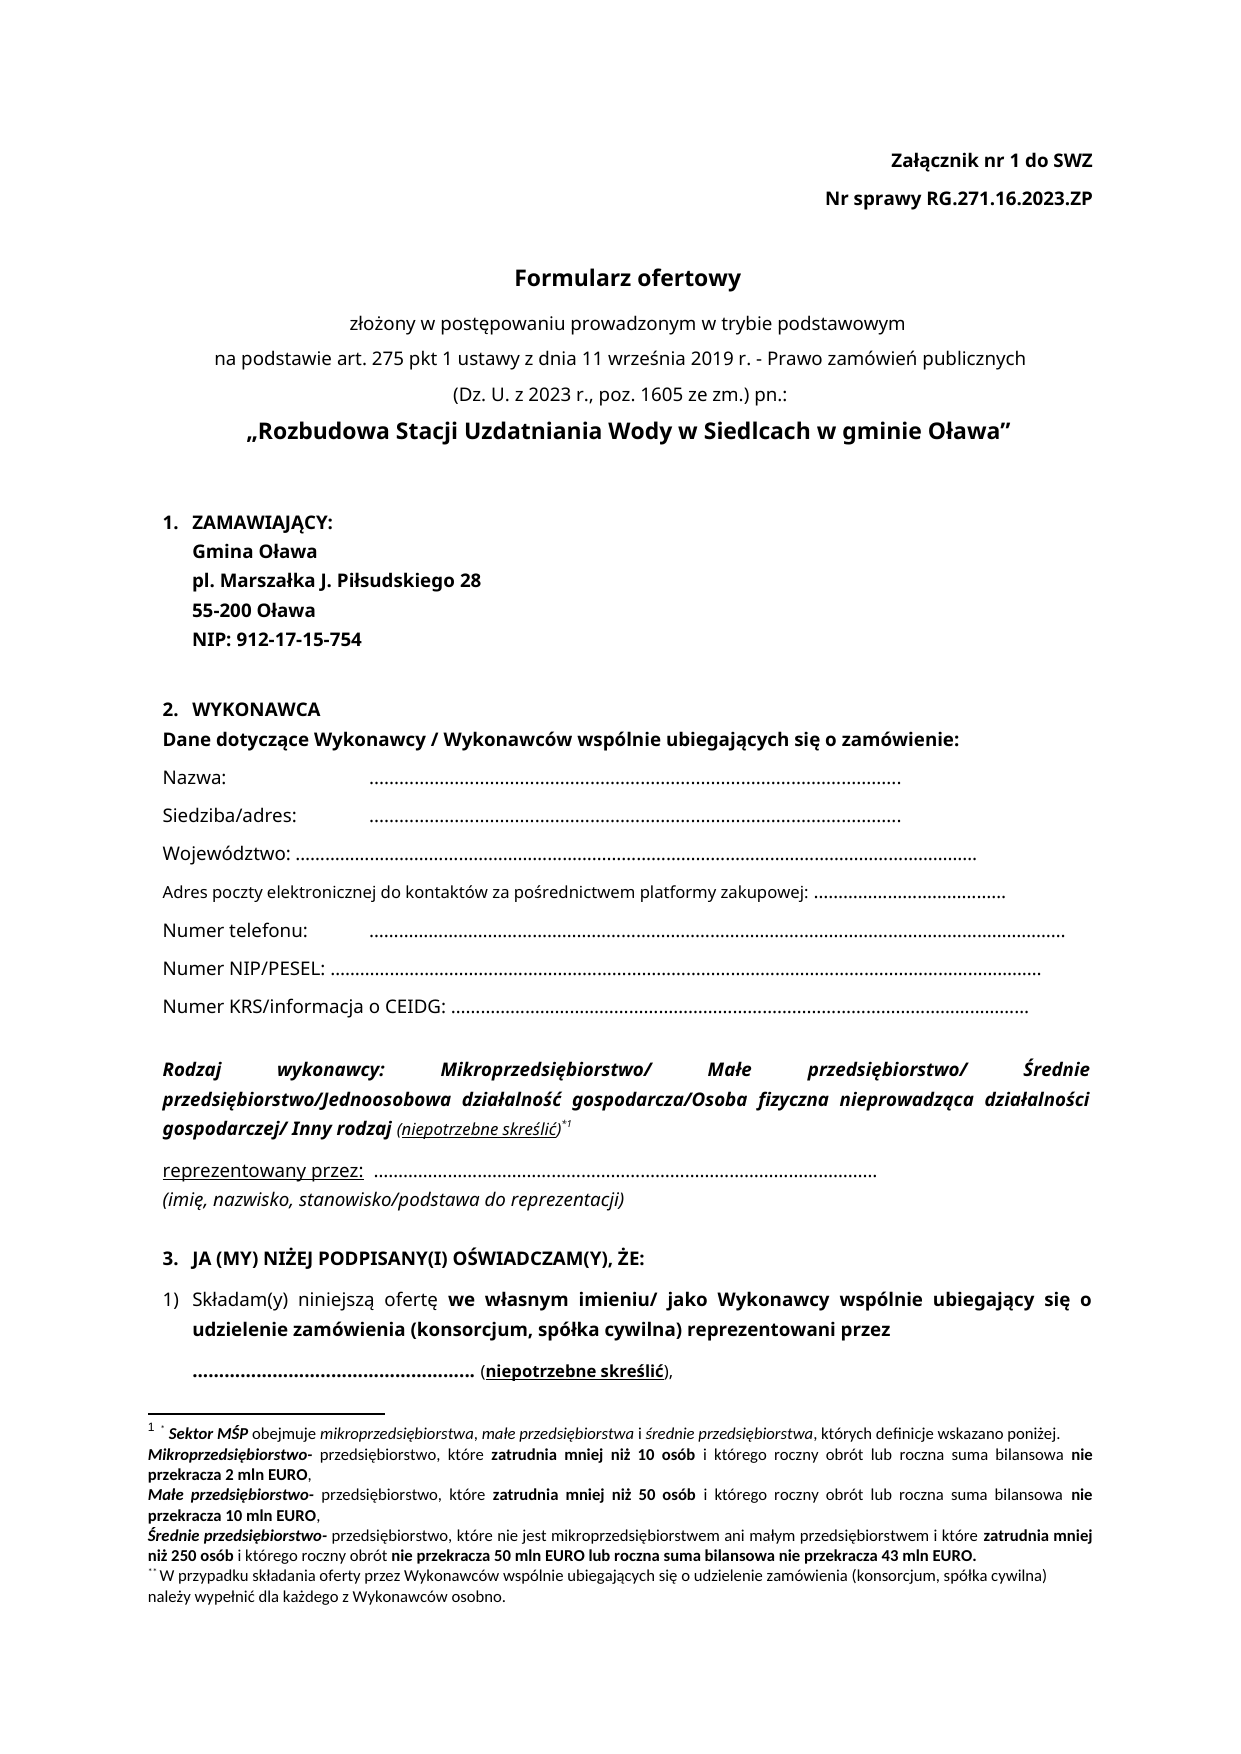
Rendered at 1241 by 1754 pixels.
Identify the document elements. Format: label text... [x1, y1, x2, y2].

text Siedziba/adres: .......................................................................................................... [162, 802, 1093, 828]
text Gmina Oława [192, 538, 1093, 564]
text pl. Marszałka J. Piłsudskiego 28 [192, 568, 1093, 593]
text reprezentowany przez: ………………………………………………………………………………………… [162, 1157, 1093, 1183]
list ..................................................... (niepotrzebne skreślić), [192, 1358, 1093, 1383]
text Załącznik nr 1 do SWZ [148, 148, 1093, 173]
text Nazwa: .......................................................................................................... [162, 764, 1093, 790]
text Adres poczty elektronicznej do kontaktów za pośrednictwem platformy zakupowej: ………………………………… [162, 879, 1093, 904]
text Formularz ofertowy [162, 262, 1093, 293]
text 2. WYKONAWCA [162, 697, 1093, 722]
text (Dz. U. z 2023 r., poz. 1605 ze zm.) pn.: [148, 381, 1093, 407]
text Dane dotyczące Wykonawcy / Wykonawców wspólnie ubiegających się o zamówienie: [162, 726, 1093, 751]
text (imię, nazwisko, stanowisko/podstawa do reprezentacji) [162, 1186, 1093, 1212]
list Składam(y) niniejszą ofertę we własnym imieniu/ jako Wykonawcy wspólnie ubiegający się o udzielenie zamówienia (konsorcjum, spółka cywilna) reprezentowani przez [162, 1287, 1093, 1341]
text złożony w postępowaniu prowadzonym w trybie podstawowym [162, 310, 1093, 336]
text 1. ZAMAWIAJĄCY: [162, 509, 1093, 534]
text NIP: 912-17-15-754 [192, 626, 1093, 652]
text 55-200 Oława [192, 597, 1093, 622]
text „Rozbudowa Stacji Uzdatniania Wody w Siedlcach w gminie Oława” [148, 414, 1109, 446]
list JA (MY) NIŻEJ PODPISANY(I) OŚWIADCZAM(Y), ŻE: [162, 1245, 1093, 1270]
text Województwo: ………………………………………………………………………………………………………………………… [162, 841, 1093, 866]
text Nr sprawy RG.271.16.2023.ZP [162, 186, 1093, 211]
text Numer telefonu: …………………………………………………………………………………………………………………………… [162, 917, 1093, 943]
text Rodzaj wykonawcy: Mikroprzedsiębiorstwo/ Małe przedsiębiorstwo/ Średnie przedsiębiorstwo/Jednoosobowa działalność gospodarcza/Osoba fizyczna nieprowadząca działalności gospodarczej/ Inny rodzaj (niepotrzebne skreślić)* [162, 1057, 1093, 1141]
text Numer NIP/PESEL: ……………………………………………………………………………………………………………………………… [162, 955, 1093, 981]
text Numer KRS/informacja o CEIDG: ……………………………………………………………………………………………………… [162, 993, 1093, 1019]
text na podstawie art. 275 pkt 1 ustawy z dnia 11 września 2019 r. - Prawo zamówień publicznych [148, 346, 1093, 371]
